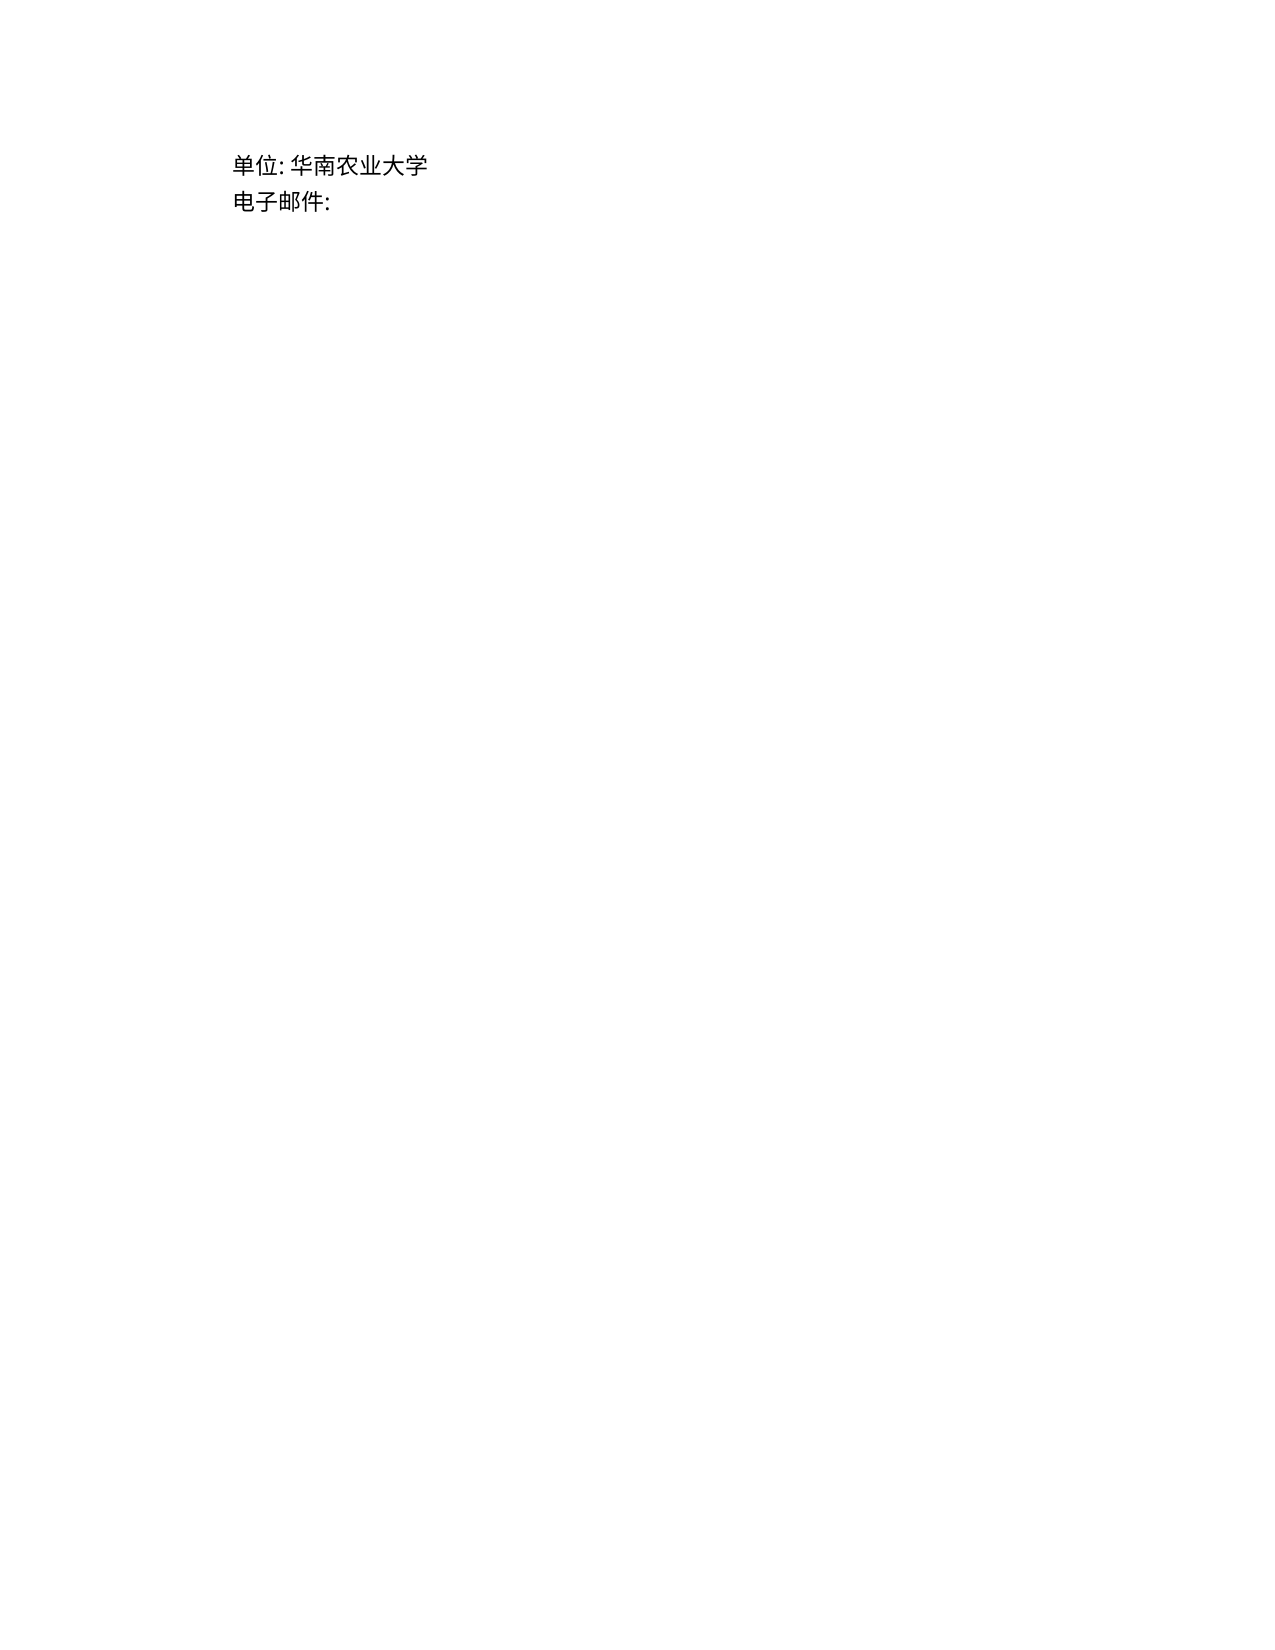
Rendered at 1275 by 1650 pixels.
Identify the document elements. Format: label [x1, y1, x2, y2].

text [232, 150, 1087, 289]
